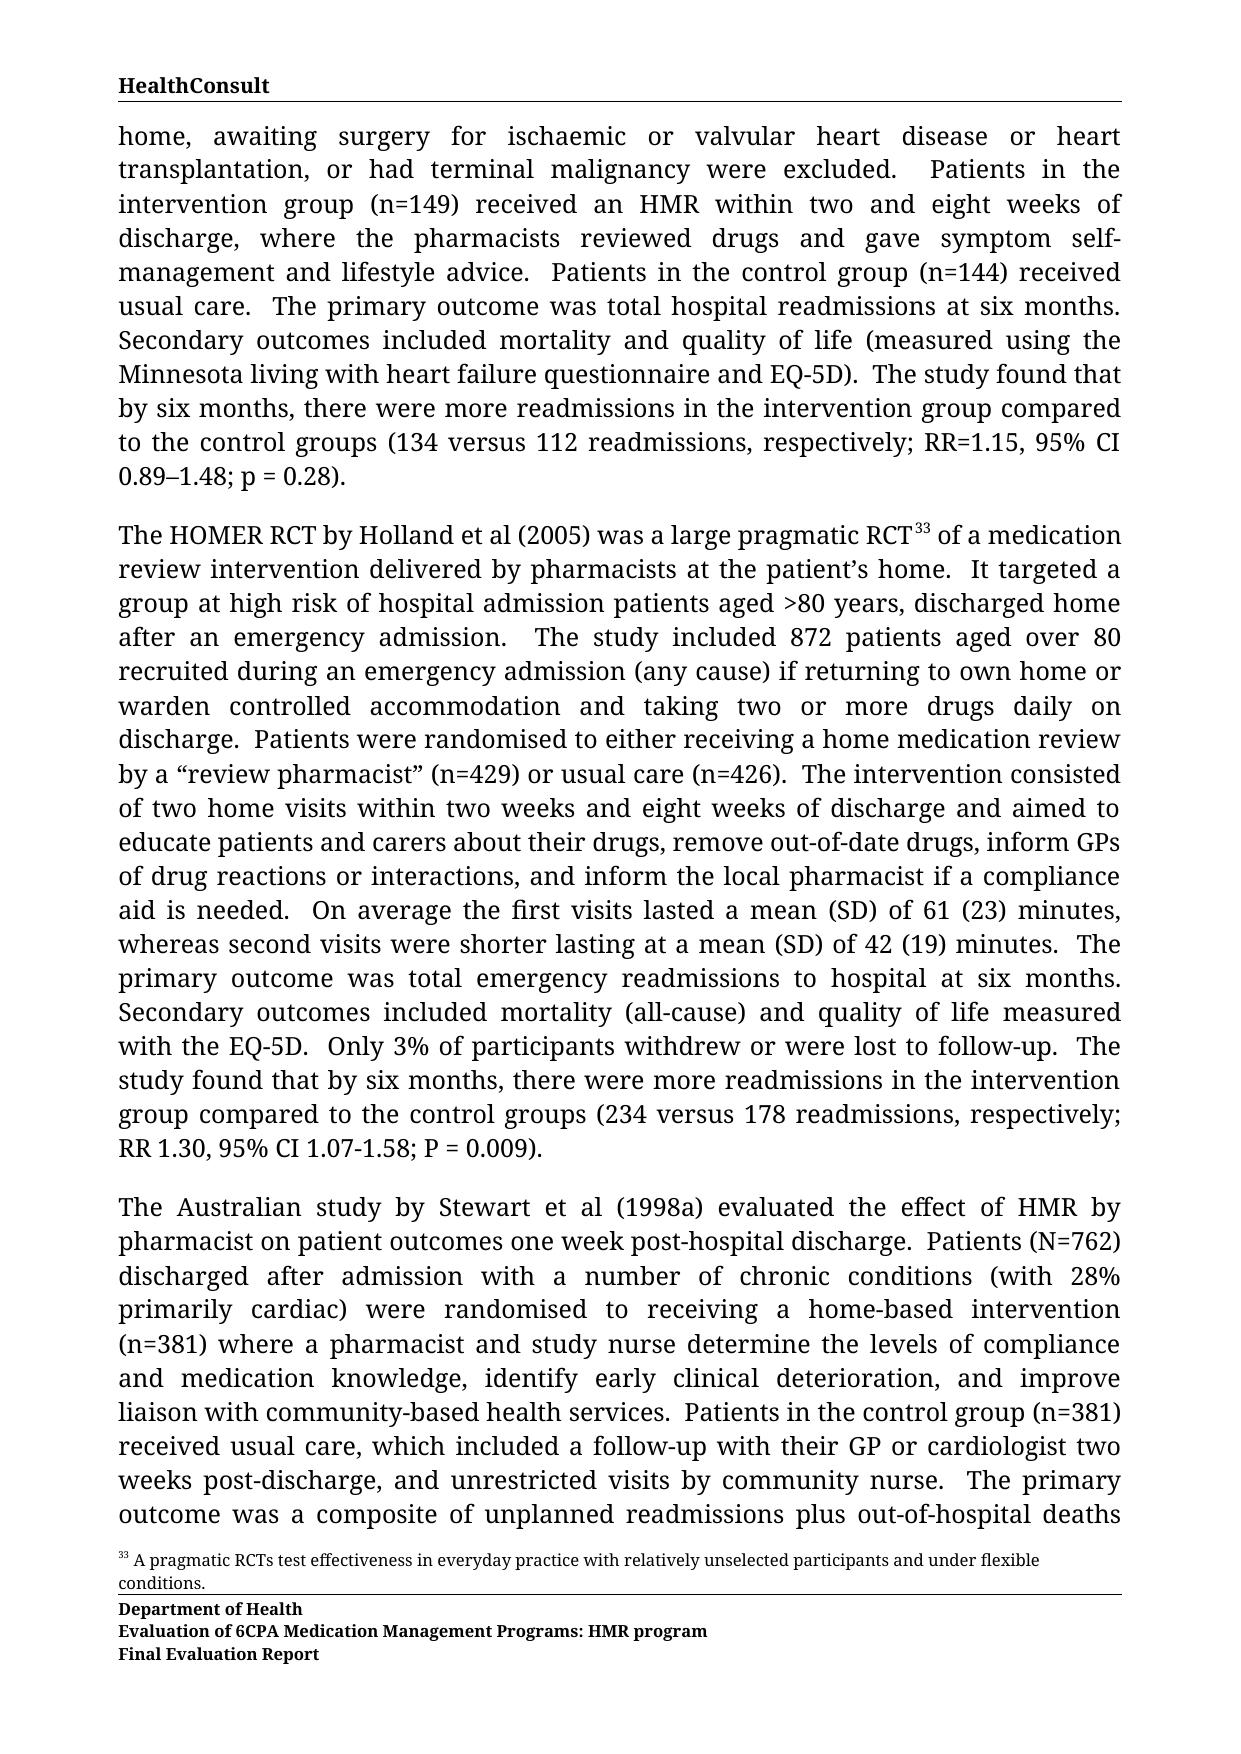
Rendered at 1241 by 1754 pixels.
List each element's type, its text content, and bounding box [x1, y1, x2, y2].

text The HOMER RCT by Holland et al (2005) was a large pragmatic RCT of a medication review intervention delivered by pharmacists at the patient’s home. It targeted a group at high risk of hospital admission patients aged >80 years, discharged home after an emergency admission. The study included 872 patients aged over 80 recruited during an emergency admission (any cause) if returning to own home or warden controlled accommodation and taking two or more drugs daily on discharge. Patients were randomised to either receiving a home medication review by a “review pharmacist” (n=429) or usual care (n=426). The intervention consisted of two home visits within two weeks and eight weeks of discharge and aimed to educate patients and carers about their drugs, remove out-of-date drugs, inform GPs of drug reactions or interactions, and inform the local pharmacist if a compliance aid is needed. On average the first visits lasted a mean (SD) of 61 (23) minutes, whereas second visits were shorter lasting at a mean (SD) of 42 (19) minutes. The primary outcome was total emergency readmissions to hospital at six months. Secondary outcomes included mortality (all-cause) and quality of life measured with the EQ-5D. Only 3% of participants withdrew or were lost to follow-up. The study found that by six months, there were more readmissions in the intervention group compared to the control groups (234 versus 178 readmissions, respectively; RR 1.30, 95% CI 1.07-1.58; P = 0.009). [118, 518, 1122, 1165]
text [118, 118, 1122, 493]
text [118, 1190, 1122, 1531]
